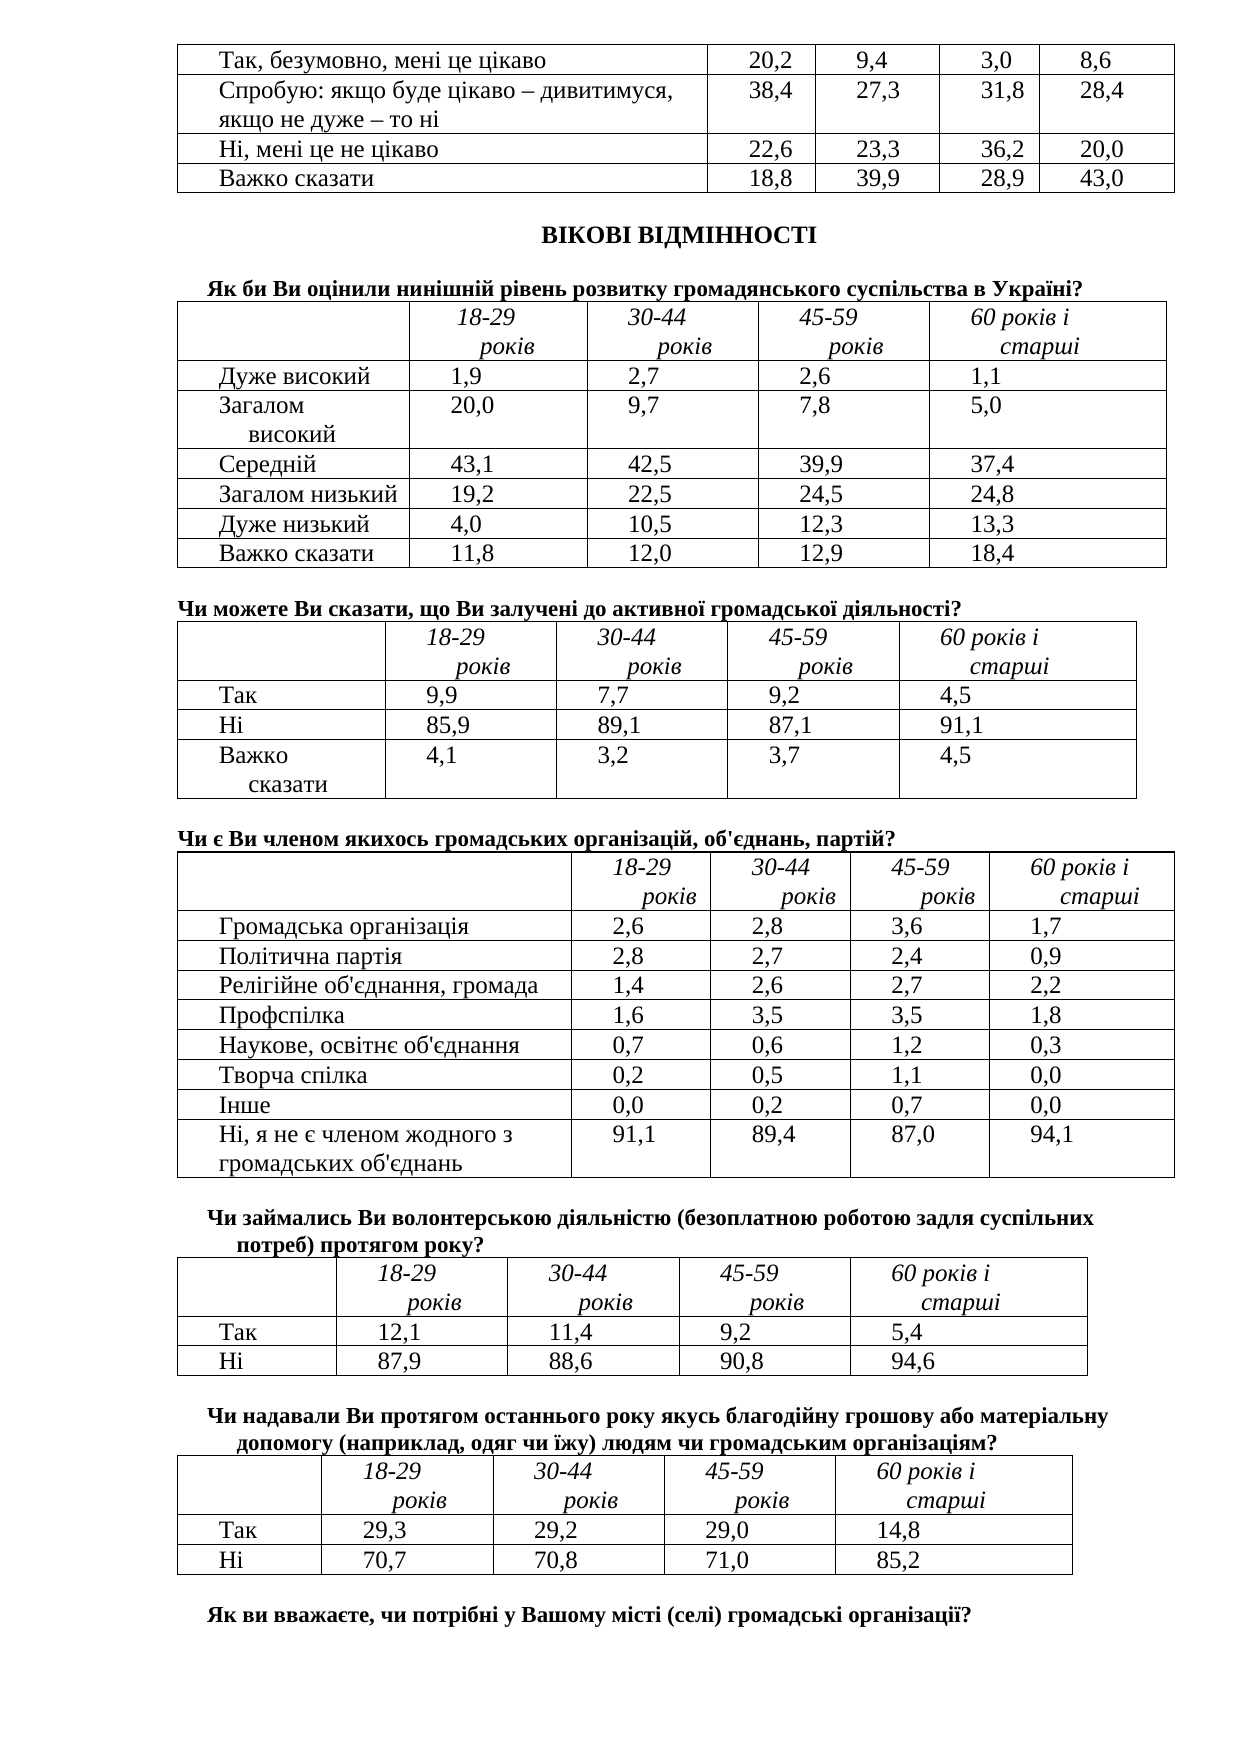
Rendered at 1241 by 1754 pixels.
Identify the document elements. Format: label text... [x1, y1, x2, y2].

table_header [178, 853, 571, 910]
table_cell 4,5 [900, 681, 1136, 709]
table_cell 29,2 [494, 1515, 664, 1544]
table_cell 0,2 [711, 1090, 850, 1118]
table_cell 2,6 [572, 911, 710, 940]
table_cell 1,9 [410, 361, 587, 389]
table_header 60 років і старші [990, 853, 1174, 910]
table_cell 3,0 [940, 45, 1039, 74]
table_header 30-44 років [508, 1258, 679, 1316]
table_cell 1,8 [990, 1000, 1174, 1029]
table_cell 85,9 [386, 710, 556, 739]
table_cell Важко сказати [178, 164, 707, 192]
table_cell 0,5 [711, 1060, 850, 1089]
table_header 45-59 років [728, 622, 899, 679]
table_cell 28,4 [1040, 75, 1174, 133]
table_cell 9,9 [386, 681, 556, 709]
table_cell 70,8 [494, 1545, 664, 1573]
table_cell 0,0 [990, 1060, 1174, 1089]
table_cell 87,0 [851, 1120, 989, 1177]
table_cell 1,1 [930, 361, 1166, 389]
table_cell Важко сказати [178, 740, 385, 798]
table_cell Ні, мені це не цікаво [178, 134, 707, 162]
table_cell 2,6 [759, 361, 929, 389]
table_cell 24,5 [759, 479, 929, 508]
table_cell 36,2 [940, 134, 1039, 162]
table_header [178, 1258, 336, 1316]
table_cell 11,8 [410, 539, 587, 567]
table_cell 3,6 [851, 911, 989, 940]
table_cell 0,7 [572, 1030, 710, 1059]
table_cell 2,8 [711, 911, 850, 940]
table_cell 9,4 [816, 45, 939, 74]
table_cell 94,1 [990, 1120, 1174, 1177]
table_header 18-29 років [322, 1456, 493, 1514]
table_cell 85,2 [836, 1545, 1072, 1573]
table_cell 29,3 [322, 1515, 493, 1544]
table_cell 8,6 [1040, 45, 1174, 74]
table_cell 39,9 [816, 164, 939, 192]
table_cell 2,2 [990, 971, 1174, 999]
text Чи можете Ви сказати, що Ви залучені до активної громадської діяльності? [177, 594, 1152, 621]
table_cell 0,2 [572, 1060, 710, 1089]
table_header 30-44 років [557, 622, 727, 679]
table_cell Дуже високий [178, 361, 409, 389]
table_header 60 років і старші [851, 1258, 1087, 1316]
table_header 45-59 років [851, 853, 989, 910]
text Як ви вважаєте, чи потрібні у Вашому місті (селі) громадські організації? [207, 1601, 1152, 1627]
table_cell 12,3 [759, 509, 929, 537]
text Чи є Ви членом якихось громадських організацій, об'єднань, партій? [177, 825, 1152, 851]
table_cell 7,8 [759, 391, 929, 448]
table_cell 1,6 [572, 1000, 710, 1029]
table_cell Громадська організація [178, 911, 571, 940]
table_header 45-59 років [680, 1258, 850, 1316]
table_cell 9,7 [588, 391, 758, 448]
table_cell 2,6 [711, 971, 850, 999]
table_header [178, 302, 409, 360]
table_cell 89,4 [711, 1120, 850, 1177]
table_cell 2,7 [711, 941, 850, 969]
table_cell Загалом низький [178, 479, 409, 508]
table_header 18-29 років [337, 1258, 507, 1316]
table_header 60 років і старші [900, 622, 1136, 679]
table_header 18-29 років [410, 302, 587, 360]
table_cell 11,4 [508, 1317, 679, 1345]
table_cell 1,4 [572, 971, 710, 999]
table_cell 94,6 [851, 1346, 1087, 1375]
table_cell 1,2 [851, 1030, 989, 1059]
table_header 18-29 років [572, 853, 710, 910]
table_cell 90,8 [680, 1346, 850, 1375]
table_cell 5,4 [851, 1317, 1087, 1345]
table_cell 20,0 [1040, 134, 1174, 162]
table_cell Важко сказати [178, 539, 409, 567]
table_cell 10,5 [588, 509, 758, 537]
table_cell 88,6 [508, 1346, 679, 1375]
table_header 60 років і старші [930, 302, 1166, 360]
table_header 60 років і старші [836, 1456, 1072, 1514]
table_cell 0,6 [711, 1030, 850, 1059]
table_cell 23,3 [816, 134, 939, 162]
table_cell 9,2 [728, 681, 899, 709]
table_cell 37,4 [930, 449, 1166, 478]
text Як би Ви оцінили нинішній рівень розвитку громадянського суспільства в Україні? [207, 275, 1152, 301]
table_cell 28,9 [940, 164, 1039, 192]
table_cell 1,7 [990, 911, 1174, 940]
table_cell 91,1 [572, 1120, 710, 1177]
table_cell 2,7 [851, 971, 989, 999]
table_cell 4,1 [386, 740, 556, 798]
table_cell 3,5 [711, 1000, 850, 1029]
table_cell Інше [178, 1090, 571, 1118]
text Чи надавали Ви протягом останнього року якусь благодійну грошову або матеріальну допомогу (наприклад, одяг чи їжу) людям чи громадським організаціям? [207, 1403, 1152, 1455]
table_header 30-44 років [588, 302, 758, 360]
table_cell Творча спілка [178, 1060, 571, 1089]
table_cell 7,7 [557, 681, 727, 709]
table_cell 4,0 [410, 509, 587, 537]
table_cell 0,7 [851, 1090, 989, 1118]
table_cell Ні, я не є членом жодного з громадських об'єднань [178, 1120, 571, 1177]
table_cell Так [178, 1317, 336, 1345]
table_cell 12,0 [588, 539, 758, 567]
table_cell Ні [178, 1545, 321, 1573]
table_cell 0,9 [990, 941, 1174, 969]
table_cell 14,8 [836, 1515, 1072, 1544]
table_cell 87,1 [728, 710, 899, 739]
table_header [178, 622, 385, 679]
table_cell 43,1 [410, 449, 587, 478]
table_cell 19,2 [410, 479, 587, 508]
table_cell Так [178, 1515, 321, 1544]
table_cell Загалом високий [178, 391, 409, 448]
table_cell Профспілка [178, 1000, 571, 1029]
table_cell 9,2 [680, 1317, 850, 1345]
table_header 18-29 років [386, 622, 556, 679]
table_cell 2,8 [572, 941, 710, 969]
table_cell 22,5 [588, 479, 758, 508]
table_cell 91,1 [900, 710, 1136, 739]
table_cell Ні [178, 710, 385, 739]
table_cell Політична партія [178, 941, 571, 969]
table_cell 3,2 [557, 740, 727, 798]
table_cell 20,2 [708, 45, 815, 74]
table_cell 39,9 [759, 449, 929, 478]
table_cell 2,4 [851, 941, 989, 969]
table_cell 71,0 [665, 1545, 835, 1573]
table_cell 2,7 [588, 361, 758, 389]
table_cell Спробую: якщо буде цікаво – дивитимуся, якщо не дуже – то ні [178, 75, 707, 133]
table_cell Ні [178, 1346, 336, 1375]
table_cell 31,8 [940, 75, 1039, 133]
table_cell 20,0 [410, 391, 587, 448]
table_cell 4,5 [900, 740, 1136, 798]
table_cell Так, безумовно, мені це цікаво [178, 45, 707, 74]
table_cell 38,4 [708, 75, 815, 133]
table_cell Дуже низький [178, 509, 409, 537]
table_cell Середній [178, 449, 409, 478]
table_cell 0,3 [990, 1030, 1174, 1059]
table_cell 89,1 [557, 710, 727, 739]
table_cell 5,0 [930, 391, 1166, 448]
text Чи займались Ви волонтерською діяльністю (безоплатною роботою задля суспільних потреб) протягом року? [207, 1204, 1152, 1257]
table_cell 12,1 [337, 1317, 507, 1345]
table_cell 70,7 [322, 1545, 493, 1573]
table_cell 42,5 [588, 449, 758, 478]
table_header 30-44 років [494, 1456, 664, 1514]
table_header 45-59 років [665, 1456, 835, 1514]
table_cell 3,5 [851, 1000, 989, 1029]
table_cell 22,6 [708, 134, 815, 162]
table_cell 43,0 [1040, 164, 1174, 192]
table_cell Релігійне об'єднання, громада [178, 971, 571, 999]
table_cell 18,8 [708, 164, 815, 192]
table_header [178, 1456, 321, 1514]
table_cell Наукове, освітнє об'єднання [178, 1030, 571, 1059]
table_cell 1,1 [851, 1060, 989, 1089]
table_cell 12,9 [759, 539, 929, 567]
table_cell 3,7 [728, 740, 899, 798]
table_header 45-59 років [759, 302, 929, 360]
table_cell 87,9 [337, 1346, 507, 1375]
table_header 30-44 років [711, 853, 850, 910]
table_cell 0,0 [990, 1090, 1174, 1118]
table_cell 24,8 [930, 479, 1166, 508]
table_cell 27,3 [816, 75, 939, 133]
table_cell 29,0 [665, 1515, 835, 1544]
table_cell 0,0 [572, 1090, 710, 1118]
text ВІКОВІ ВІДМІННОСТІ [207, 220, 1152, 248]
table_cell Так [178, 681, 385, 709]
table_cell 18,4 [930, 539, 1166, 567]
table_cell 13,3 [930, 509, 1166, 537]
